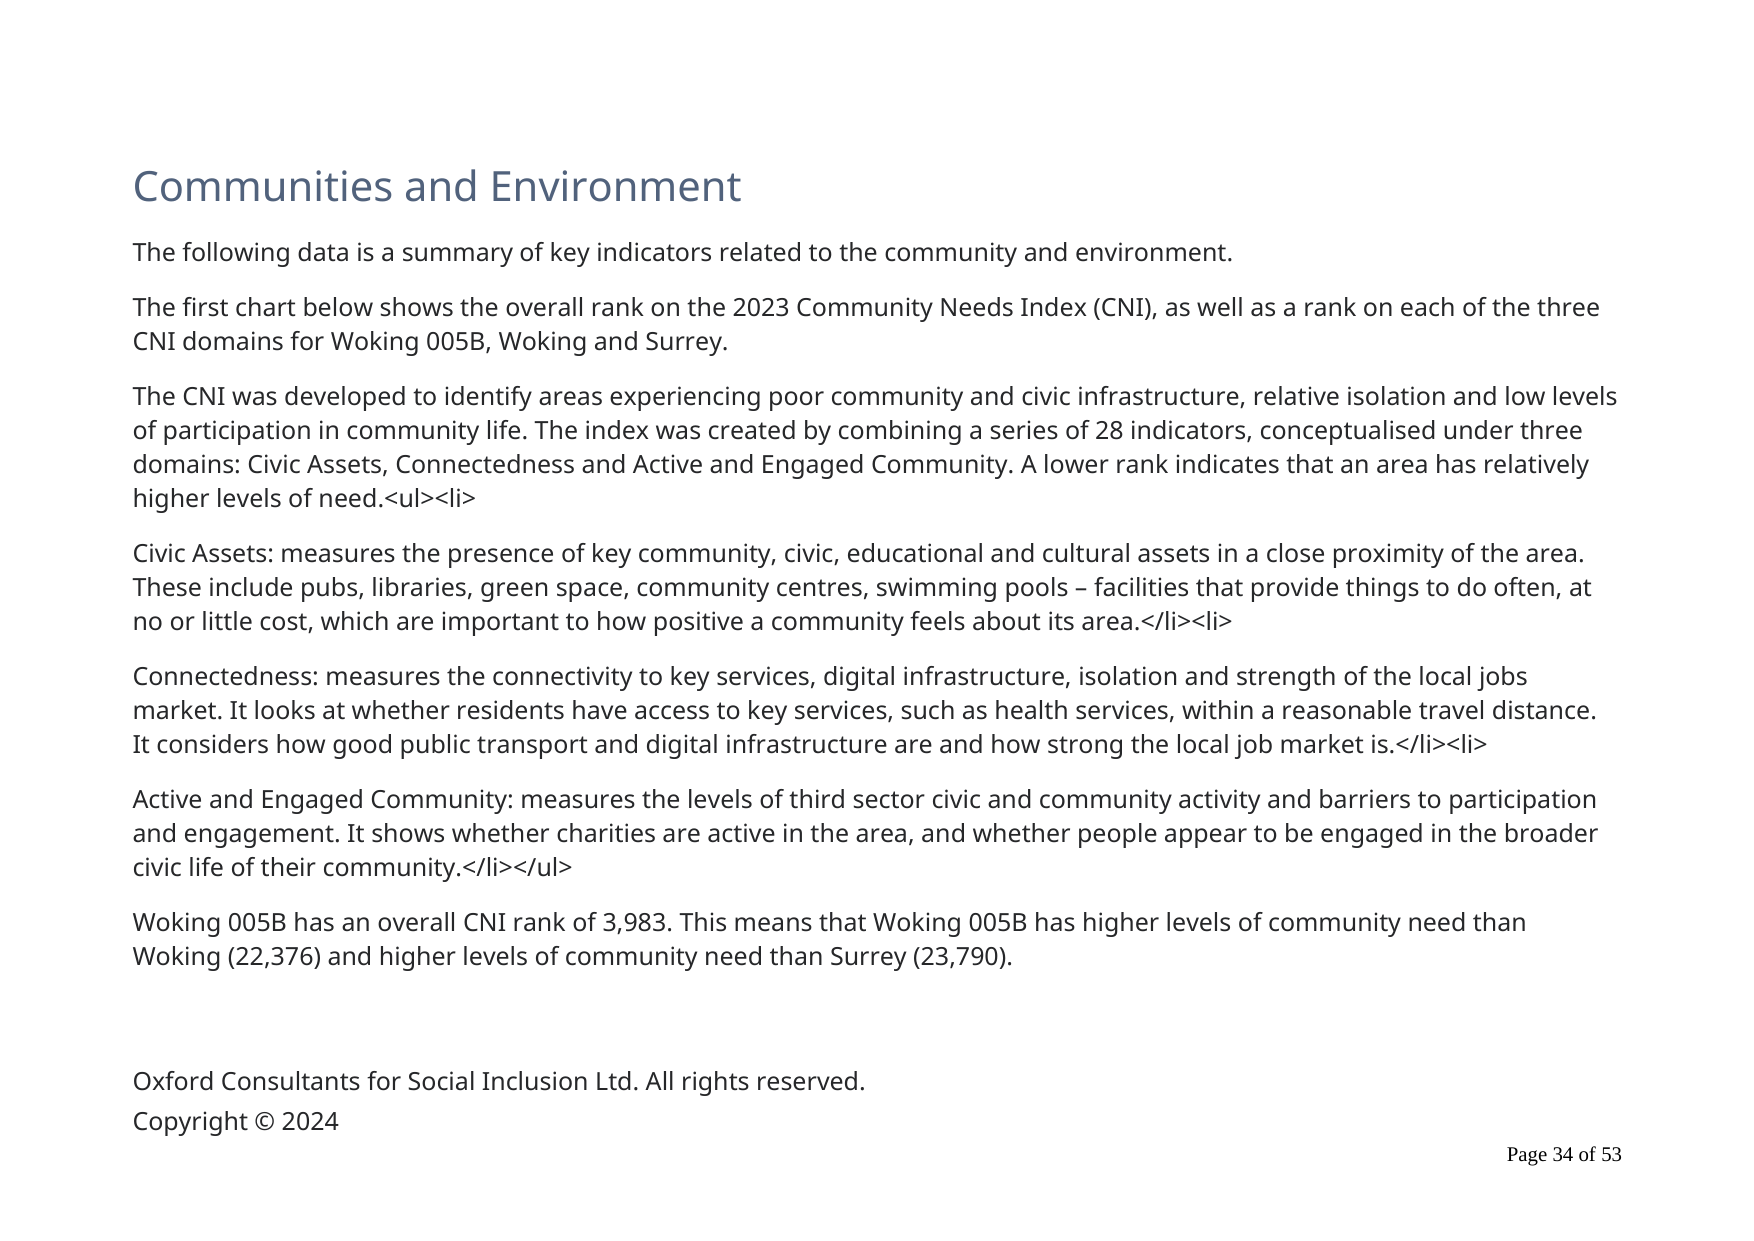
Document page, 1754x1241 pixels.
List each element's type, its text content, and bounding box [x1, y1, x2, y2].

text The first chart below shows the overall rank on the 2023 Community Needs Index (CNI), as well as a rank on each of the three CNI domains for Woking 005B, Woking and Surrey. [132, 290, 1622, 358]
subtitle Communities and Environment [132, 157, 1622, 214]
text Woking 005B has an overall CNI rank of 3,983. This means that Woking 005B has higher levels of community need than Woking (22,376) and higher levels of community need than Surrey (23,790). [132, 905, 1622, 973]
text Civic Assets: measures the presence of key community, civic, educational and cultural assets in a close proximity of the area. These include pubs, libraries, green space, community centres, swimming pools – facilities that provide things to do often, at no or little cost, which are important to how positive a community feels about its area.</li><li> [132, 536, 1622, 638]
text Active and Engaged Community: measures the levels of third sector civic and community activity and barriers to participation and engagement. It shows whether charities are active in the area, and whether people appear to be engaged in the broader civic life of their community.</li></ul> [132, 782, 1622, 884]
text The following data is a summary of key indicators related to the community and environment. [132, 235, 1622, 269]
text The CNI was developed to identify areas experiencing poor community and civic infrastructure, relative isolation and low levels of participation in community life. The index was created by combining a series of 28 indicators, conceptualised under three domains: Civic Assets, Connectedness and Active and Engaged Community. A lower rank indicates that an area has relatively higher levels of need.<ul><li> [132, 379, 1622, 515]
text Connectedness: measures the connectivity to key services, digital infrastructure, isolation and strength of the local jobs market. It looks at whether residents have access to key services, such as health services, within a reasonable travel distance. It considers how good public transport and digital infrastructure are and how strong the local job market is.</li><li> [132, 659, 1622, 761]
